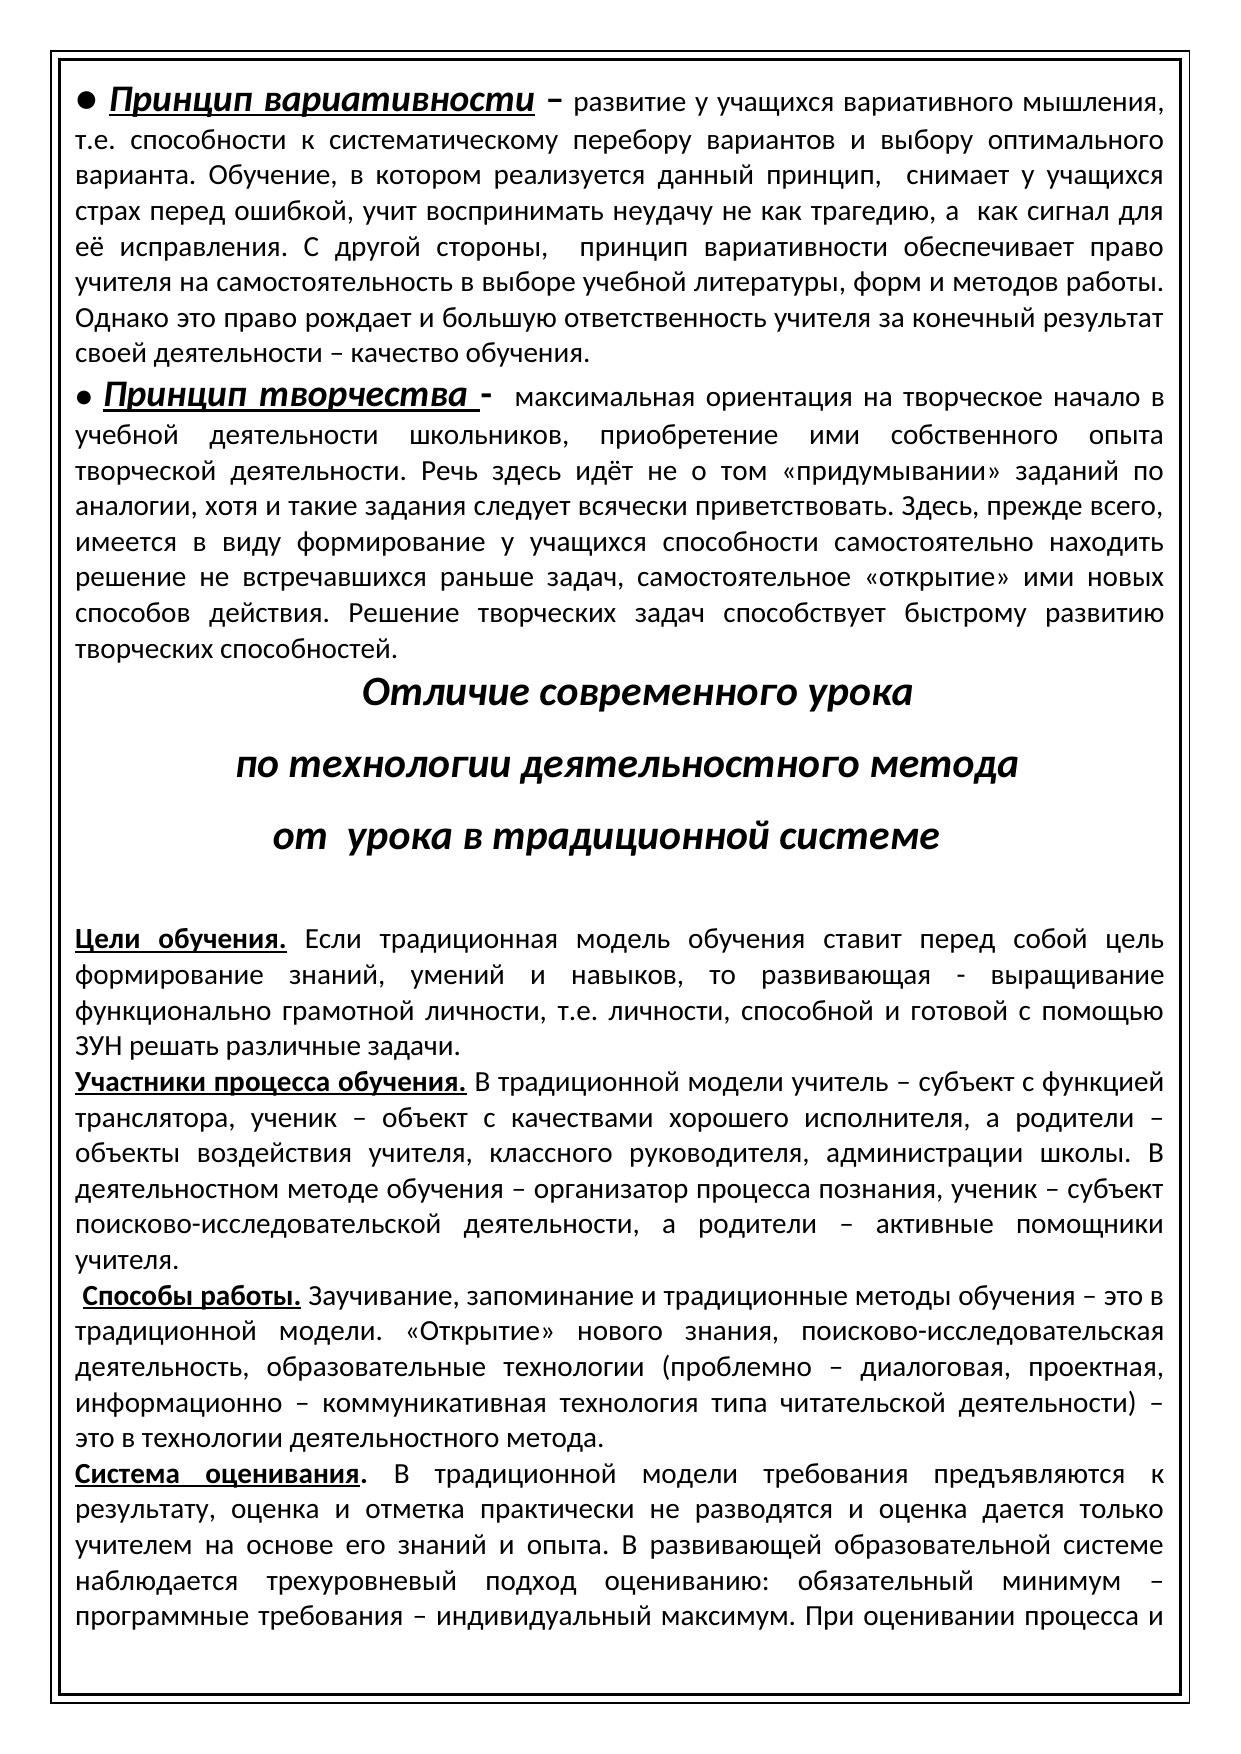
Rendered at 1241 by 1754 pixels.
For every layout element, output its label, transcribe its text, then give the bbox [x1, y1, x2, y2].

text по технологии деятельностного метода [75, 737, 1165, 788]
text Участники процесса обучения. В традиционной модели учитель – субъект с функцией транслятора, ученик – объект с качествами хорошего исполнителя, а родители – объекты воздействия учителя, классного руководителя, администрации школы. В деятельностном методе обучения – организатор процесса познания, ученик – субъект поисково-исследовательской деятельности, а родители – активные помощники учителя. [75, 1063, 1165, 1277]
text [75, 1455, 1165, 1633]
text от урока в традиционной системе [75, 809, 1165, 859]
text ● Принцип творчества - максимальная ориентация на творческое начало в учебной деятельности школьников, приобретение ими собственного опыта творческой деятельности. Речь здесь идёт не о том «придумывании» заданий по аналогии, хотя и такие задания следует всячески приветствовать. Здесь, прежде всего, имеется в виду формирование у учащихся способности самостоятельно находить решение не встречавшихся раньше задач, самостоятельное «открытие» ими новых способов действия. Решение творческих задач способствует быстрому развитию творческих способностей. [75, 370, 1165, 665]
text Способы работы. Заучивание, запоминание и традиционные методы обучения – это в традиционной модели. «Открытие» нового знания, поисково-исследовательская деятельность, образовательные технологии (проблемно – диалоговая, проектная, информационно – коммуникативная технология типа читательской деятельности) – это в технологии деятельностного метода. [75, 1277, 1165, 1455]
text Цели обучения. Если традиционная модель обучения ставит перед собой цель формирование знаний, умений и навыков, то развивающая - выращивание функционально грамотной личности, т.е. личности, способной и готовой с помощью ЗУН решать различные задачи. [75, 921, 1165, 1063]
text Отличие современного урока [75, 665, 1165, 716]
text ● Принцип вариативности – развитие у учащихся вариативного мышления, т.е. способности к систематическому перебору вариантов и выбору оптимального варианта. Обучение, в котором реализуется данный принцип, снимает у учащихся страх перед ошибкой, учит воспринимать неудачу не как трагедию, а как сигнал для её исправления. С другой стороны, принцип вариативности обеспечивает право учителя на самостоятельность в выборе учебной литературы, форм и методов работы. Однако это право рождает и большую ответственность учителя за конечный результат своей деятельности – качество обучения. [75, 75, 1165, 370]
